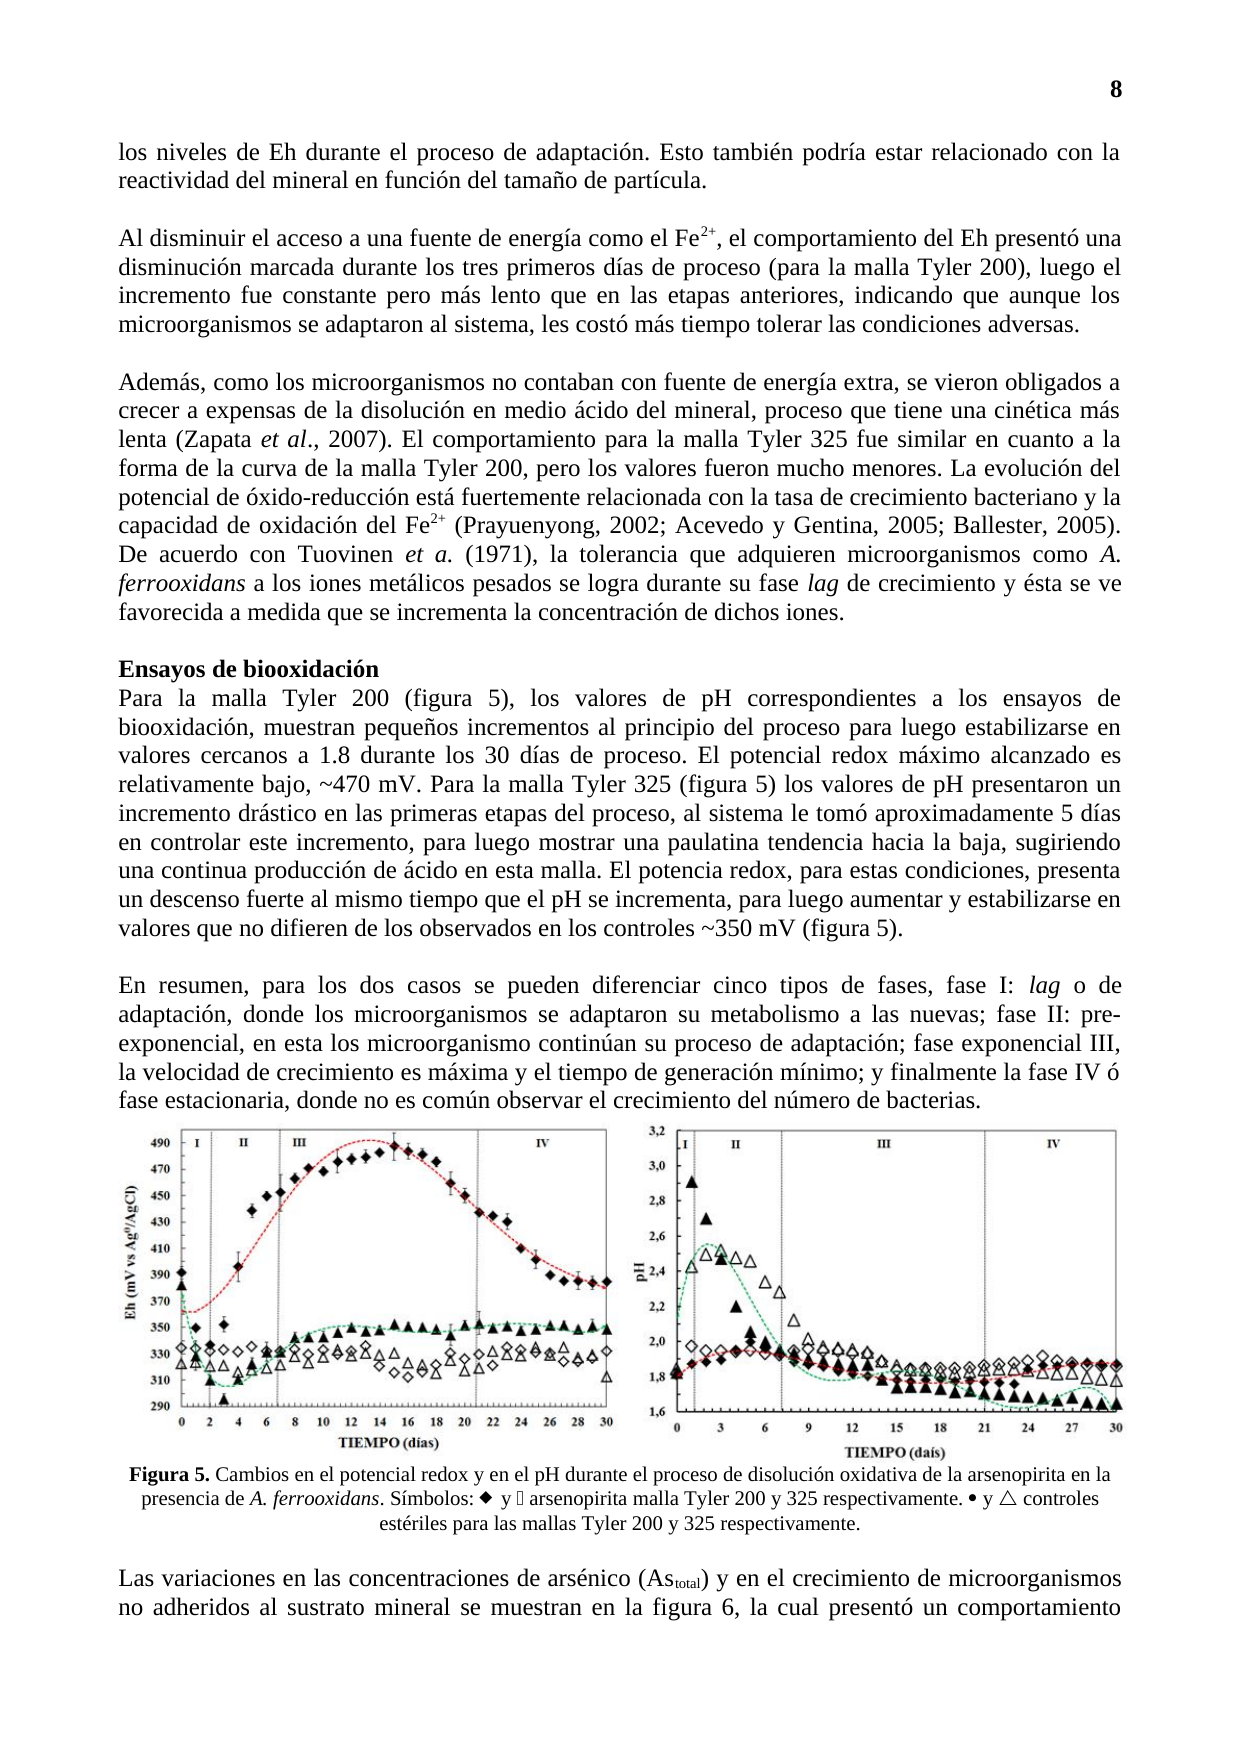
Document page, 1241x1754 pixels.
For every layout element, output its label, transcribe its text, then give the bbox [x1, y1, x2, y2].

text En resumen, para los dos casos se pueden diferenciar cinco tipos de fases, fase I: lag o de adaptación, donde los microorganismos se adaptaron su metabolismo a las nuevas; fase II: pre-exponencial, en esta los microorganismo continúan su proceso de adaptación; fase exponencial III, la velocidad de crecimiento es máxima y el tiempo de generación mínimo; y finalmente la fase IV ó fase estacionaria, donde no es común observar el crecimiento del número de bacterias. [118, 970, 1122, 1114]
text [118, 137, 1122, 194]
text Para la malla Tyler 200 (figura 5), los valores de pH correspondientes a los ensayos de biooxidación, muestran pequeños incrementos al principio del proceso para luego estabilizarse en valores cercanos a 1.8 durante los 30 días de proceso. El potencial redox máximo alcanzado es relativamente bajo, ~470 mV. Para la malla Tyler 325 (figura 5) los valores de pH presentaron un incremento drástico en las primeras etapas del proceso, al sistema le tomó aproximadamente 5 días en controlar este incremento, para luego mostrar una paulatina tendencia hacia la baja, sugiriendo una continua producción de ácido en esta malla. El potencia redox, para estas condiciones, presenta un descenso fuerte al mismo tiempo que el pH se incrementa, para luego aumentar y estabilizarse en valores que no difieren de los observados en los controles ~350 mV (figura 5). [118, 683, 1122, 942]
text Además, como los microorganismos no contaban con fuente de energía extra, se vieron obligados a crecer a expensas de la disolución en medio ácido del mineral, proceso que tiene una cinética más lenta (Zapata et al., 2007). El comportamiento para la malla Tyler 325 fue similar en cuanto a la forma de la curva de la malla Tyler 200, pero los valores fueron mucho menores. La evolución del potencial de óxido-reducción está fuertemente relacionada con la tasa de crecimiento bacteriano y la capacidad de oxidación del Fe2+ (Prayuenyong, 2002; Acevedo y Gentina, 2005; Ballester, 2005). De acuerdo con Tuovinen et a. (1971), la tolerancia que adquieren microorganismos como A. ferrooxidans a los iones metálicos pesados se logra durante su fase lag de crecimiento y ésta se ve favorecida a medida que se incrementa la concentración de dichos iones. [118, 367, 1122, 625]
picture [118, 1114, 1129, 1463]
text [118, 1563, 1122, 1621]
text Al disminuir el acceso a una fuente de energía como el Fe2+, el comportamiento del Eh presentó una disminución marcada durante los tres primeros días de proceso (para la malla Tyler 200), luego el incremento fue constante pero más lento que en las etapas anteriores, indicando que aunque los microorganismos se adaptaron al sistema, les costó más tiempo tolerar las condiciones adversas. [118, 223, 1122, 338]
text Figura 5. Cambios en el potencial redox y en el pH durante el proceso de disolución oxidativa de la arsenopirita en la presencia de A. ferrooxidans. Símbolos: y arsenopirita malla Tyler 200 y 325 respectivamente. y controles estériles para las mallas Tyler 200 y 325 respectivamente. [118, 1463, 1122, 1534]
text Ensayos de biooxidación [118, 654, 1122, 683]
